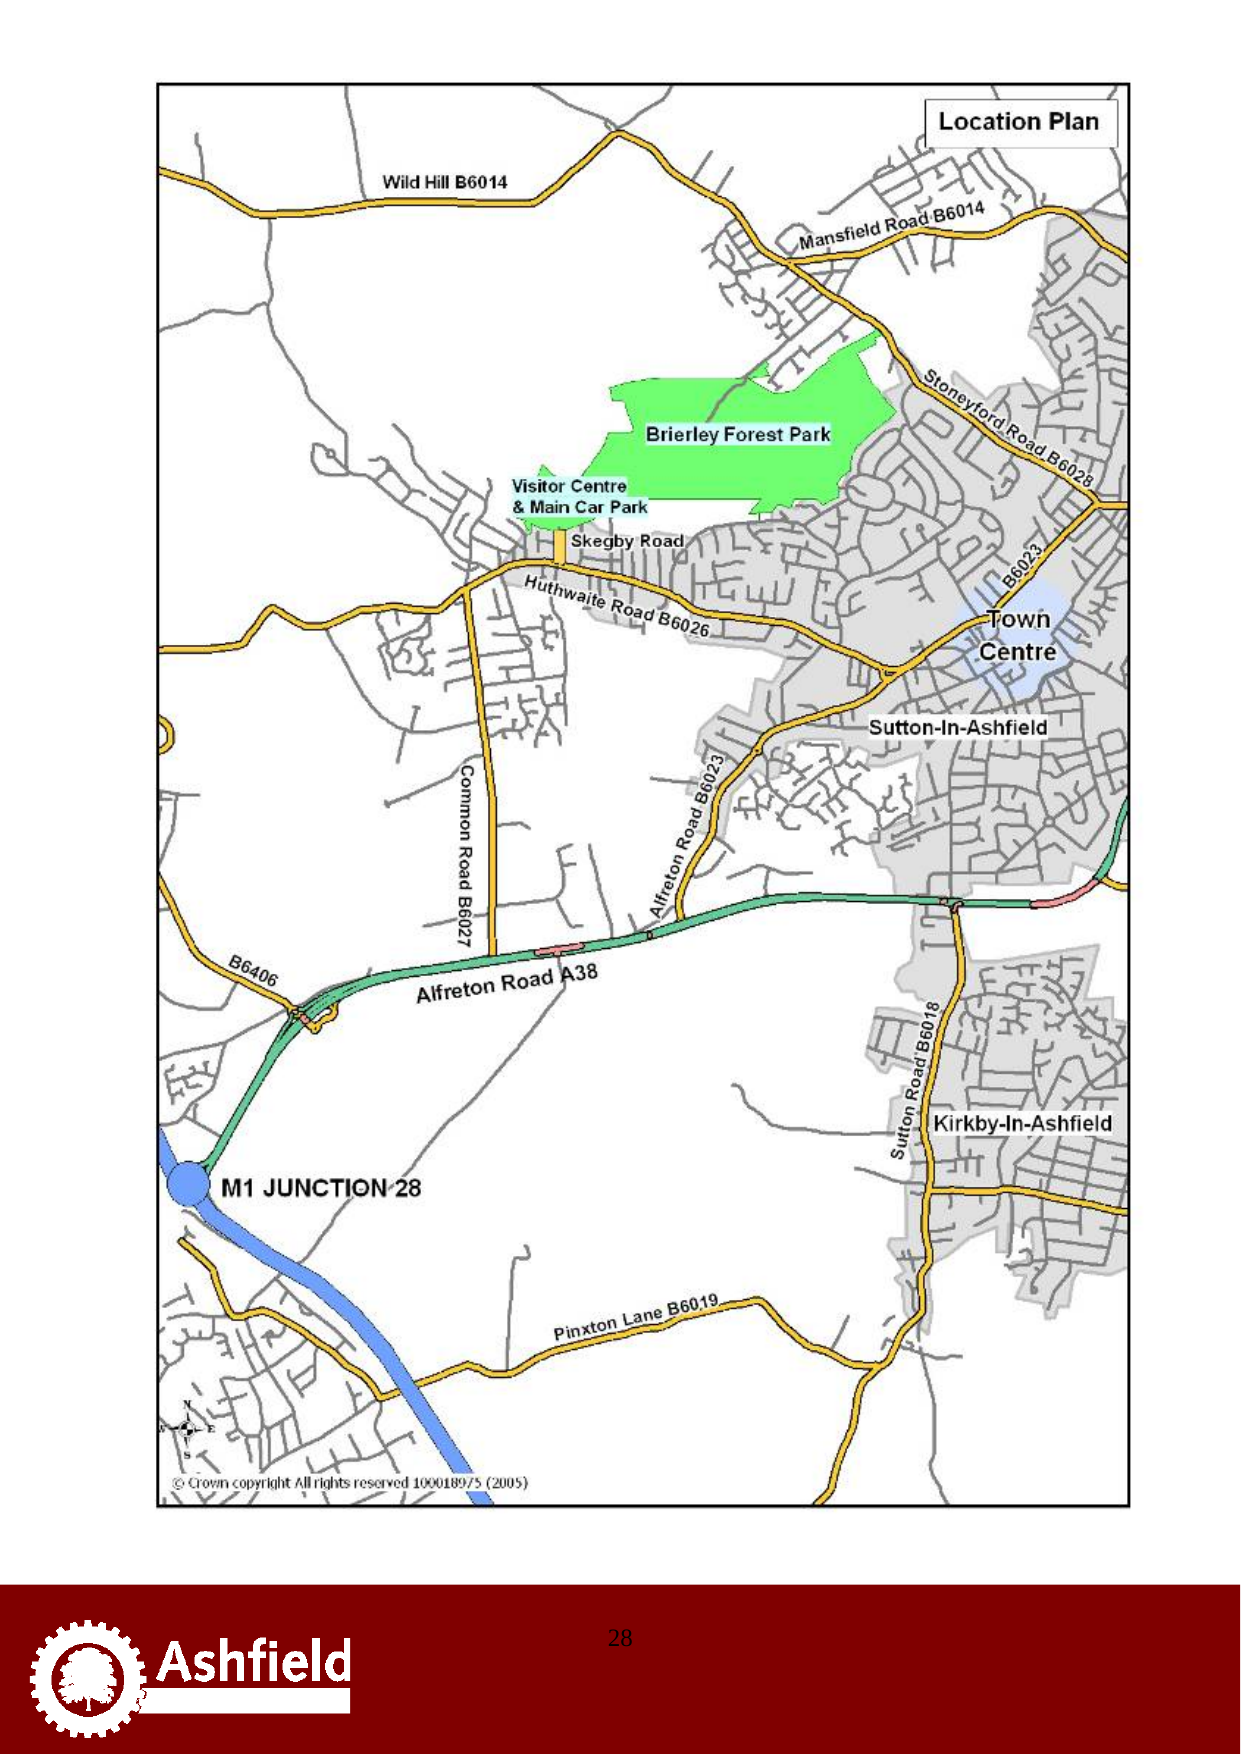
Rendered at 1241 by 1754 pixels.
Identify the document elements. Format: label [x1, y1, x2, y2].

picture [29, 1620, 350, 1738]
picture [108, 56, 1157, 1537]
